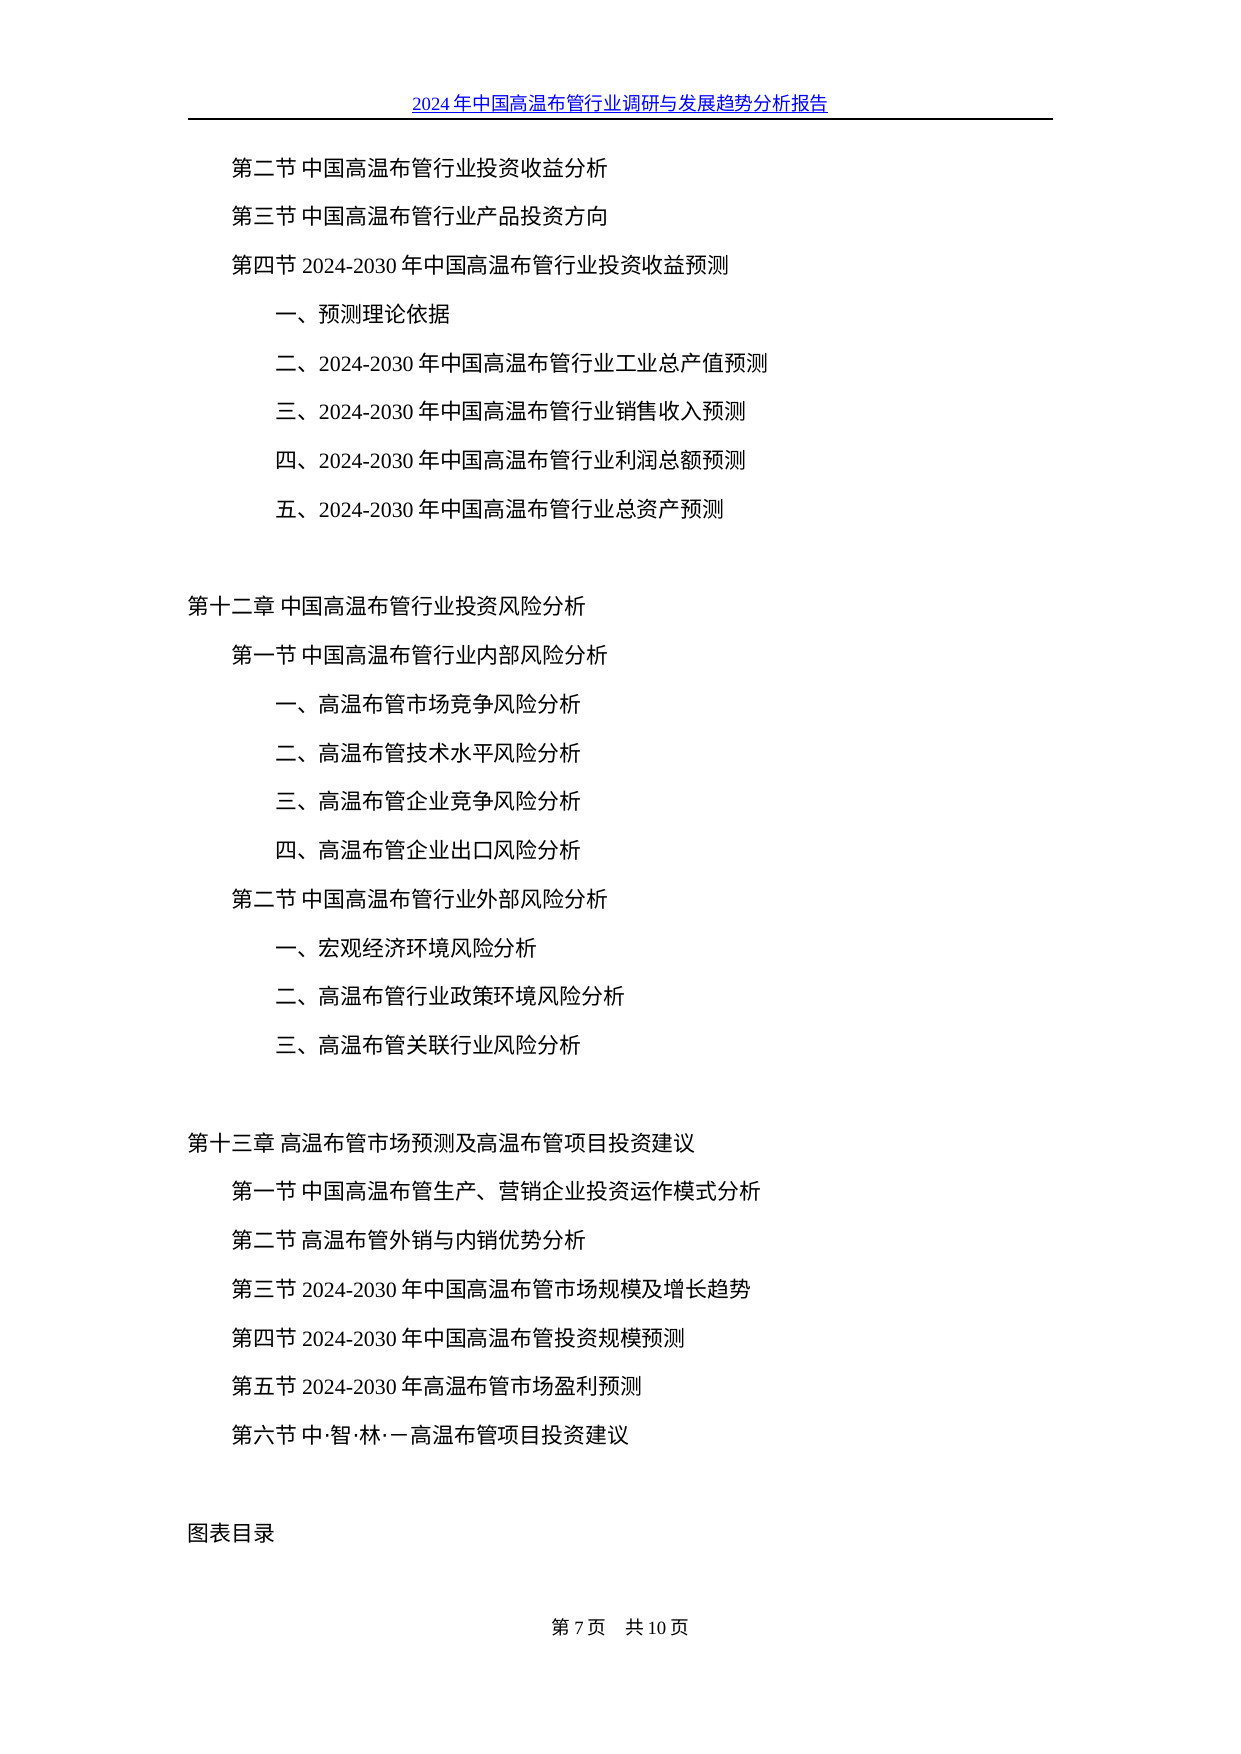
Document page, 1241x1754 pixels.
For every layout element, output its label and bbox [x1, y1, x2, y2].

text [187, 150, 1053, 1548]
